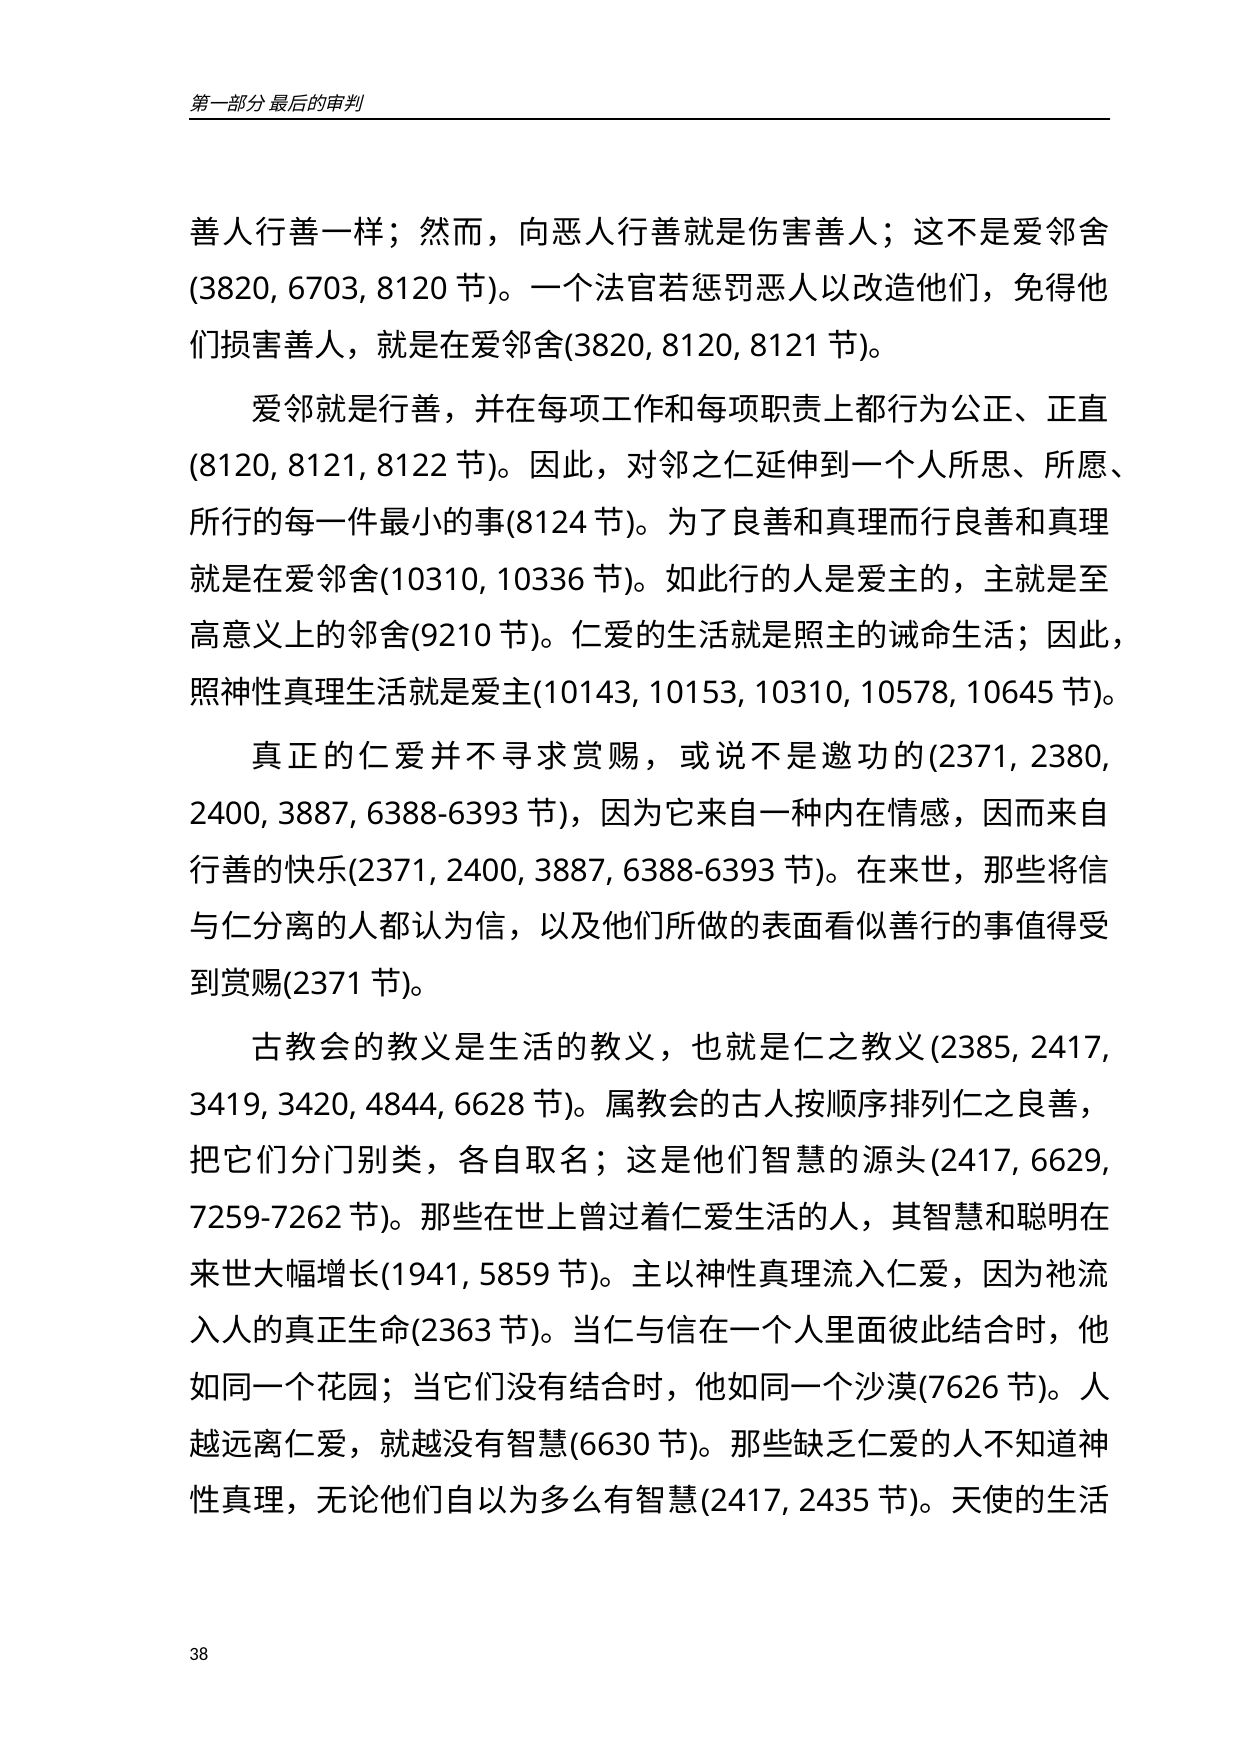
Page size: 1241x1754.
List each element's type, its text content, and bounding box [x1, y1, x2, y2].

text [189, 207, 1110, 365]
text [189, 1022, 1110, 1521]
text 真正的仁爱并不寻求赏赐，或说不是邀功的(2371, 2380, 2400, 3887, 6388-6393节)，因为它来自一种内在情感，因而来自行善的快乐(2371, 2400, 3887, 6388-6393节)。在来世，那些将信与仁分离的人都认为信，以及他们所做的表面看似善行的事值得受到赏赐(2371节)。 [189, 732, 1110, 1003]
text 爱邻就是行善，并在每项工作和每项职责上都行为公正、正直(8120, 8121, 8122节)。因此，对邻之仁延伸到一个人所思、所愿、所行的每一件最小的事(8124节)。为了良善和真理而行良善和真理就是在爱邻舍(10310, 10336节)。如此行的人是爱主的，主就是至高意义上的邻舍(9210节)。仁爱的生活就是照主的诫命生活；因此，照神性真理生活就是爱主(10143, 10153, 10310, 10578, 10645节)。 [189, 384, 1110, 713]
